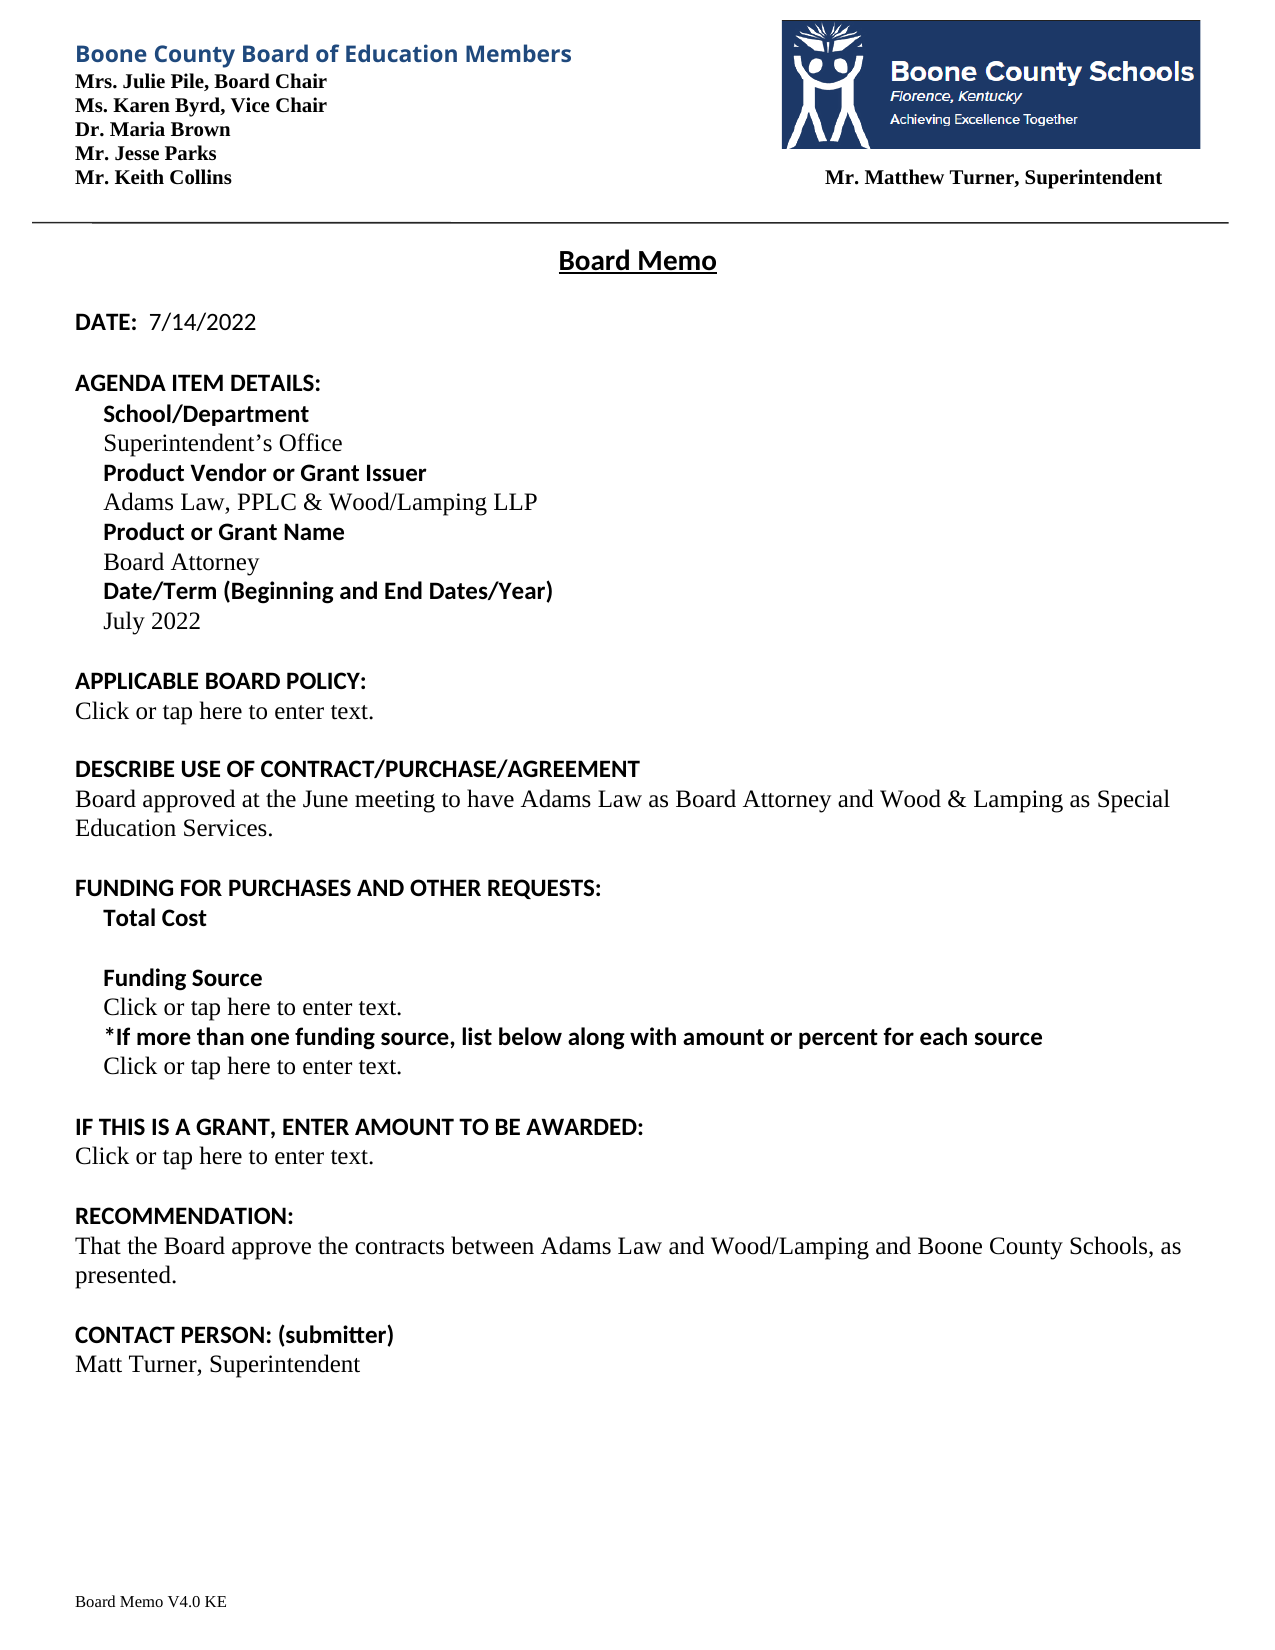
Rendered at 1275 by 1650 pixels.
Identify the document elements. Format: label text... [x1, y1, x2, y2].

text FUNDING FOR PURCHASES AND OTHER REQUESTS: [75, 872, 1200, 902]
text CONTACT PERSON: (submitter) [75, 1319, 1200, 1349]
text School/Department [103, 398, 1200, 428]
picture [781, 20, 1201, 149]
text DATE: [75, 306, 1200, 337]
text Product Vendor or Grant Issuer [103, 457, 1200, 487]
text AGENDA ITEM DETAILS: [75, 367, 1200, 398]
text Funding Source [103, 962, 1200, 992]
text APPLICABLE BOARD POLICY: [75, 665, 1200, 696]
text Board Memo [75, 242, 1200, 277]
text *If more than one funding source, list below along with amount or percent for each source [75, 1021, 1200, 1051]
text Product or Grant Name [103, 516, 1200, 547]
text IF THIS IS A GRANT, ENTER AMOUNT TO BE AWARDED: [75, 1111, 1200, 1141]
text DESCRIBE USE OF CONTRACT/PURCHASE/AGREEMENT [75, 753, 1200, 784]
text RECOMMENDATION: [75, 1201, 1200, 1231]
text Total Cost [103, 902, 1200, 933]
text Date/Term (Beginning and End Dates/Year) [103, 576, 1200, 606]
